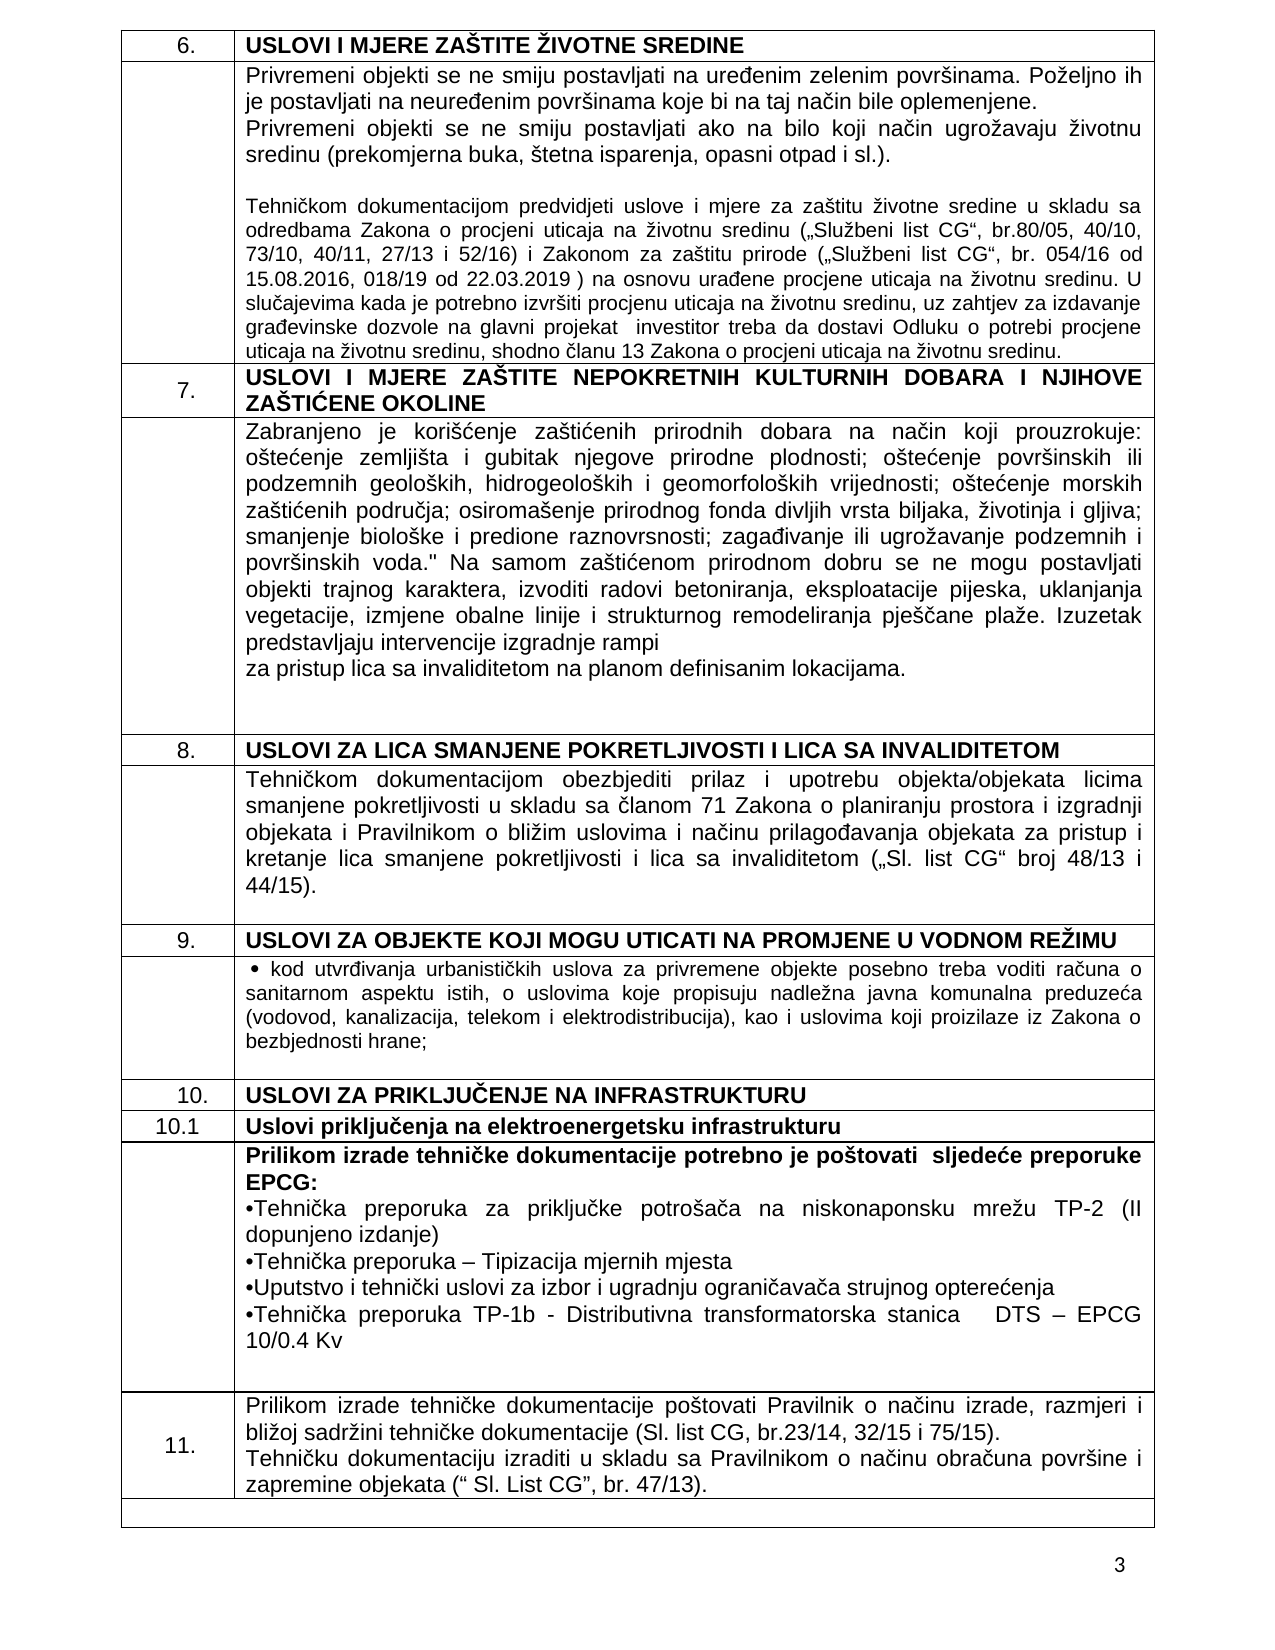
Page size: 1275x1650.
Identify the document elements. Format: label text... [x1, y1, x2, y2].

table_cell kod utvrđivanja urbanističkih uslova za privremene objekte posebno treba voditi računa o sanitarnom aspektu istih, o uslovima koje propisuju nadležna javna komunalna preduzeća (vodovod, kanalizacija, telekom i elektrodistribucija), kao i uslovima koji proizilaze iz Zakona o bezbjednosti hrane; [235, 957, 1154, 1079]
table_cell 10. [122, 1080, 234, 1110]
table_cell Tehničkom dokumentacijom obezbjediti prilaz i upotrebu objekta/objekata licima smanjene pokretljivosti u skladu sa članom 71 Zakona o planiranju prostora i izgradnji objekata i Pravilnikom o bližim uslovima i načinu prilagođavanja objekata za pristup i kretanje lica smanjene pokretljivosti i lica sa invaliditetom („Sl. list CG“ broj 48/13 i 44/15). [235, 766, 1154, 924]
table_cell Prilikom izrade tehničke dokumentacije potrebno je poštovati sljedeće preporuke EPCG: •Tehnička preporuka za priključke potrošača na niskonaponsku mrežu TP-2 (II dopunjeno izdanje) •Tehnička preporuka – Tipizacija mjernih mjesta •Uputstvo i tehnički uslovi za izbor i ugradnju ograničavača strujnog opterećenja •Tehnička preporuka TP-1b - Distributivna transformatorska stanica DTS – EPCG 10/0.4 Kv [235, 1143, 1154, 1391]
table_cell 11. [122, 1393, 234, 1498]
table_cell [122, 1143, 234, 1391]
table_cell Zabranjeno je korišćenje zaštićenih prirodnih dobara na način koji prouzrokuje: oštećenje zemljišta i gubitak njegove prirodne plodnosti; oštećenje površinskih ili podzemnih geoloških, hidrogeoloških i geomorfoloških vrijednosti; oštećenje morskih zaštićenih područja; osiromašenje prirodnog fonda divljih vrsta biljaka, životinja i gljiva; smanjenje biološke i predione raznovrsnosti; zagađivanje ili ugrožavanje podzemnih i površinskih voda." Na samom zaštićenom prirodnom dobru se ne mogu postavljati objekti trajnog karaktera, izvoditi radovi betoniranja, eksploatacije pijeska, uklanjanja vegetacije, izmjene obalne linije i strukturnog remodeliranja pješčane plaže. Izuzetak predstavljaju intervencije izgradnje rampi za pristup lica sa invaliditetom na planom definisanim lokacijama. [235, 418, 1154, 734]
table_cell 10.1 [122, 1111, 234, 1141]
table_cell USLOVI I MJERE ZAŠTITE NEPOKRETNIH KULTURNIH DOBARA I NJIHOVE ZAŠTIĆENE OKOLINE [235, 364, 1154, 417]
table_cell 9. [122, 925, 234, 956]
table_cell 7. [122, 364, 234, 417]
table_cell USLOVI ZA LICA SMANJENE POKRETLJIVOSTI I LICA SA INVALIDITETOM [235, 735, 1154, 765]
table_cell [122, 62, 234, 363]
table_cell [122, 766, 234, 924]
table_cell USLOVI ZA PRIKLJUČENJE NA INFRASTRUKTURU [235, 1080, 1154, 1110]
table_cell 8. [122, 735, 234, 765]
table_cell Uslovi priključenja na elektroenergetsku infrastrukturu [235, 1111, 1154, 1141]
table_cell 6. [122, 31, 234, 61]
table_cell [122, 957, 234, 1079]
table_cell USLOVI I MJERE ZAŠTITE ŽIVOTNE SREDINE [235, 31, 1154, 61]
table_cell USLOVI ZA OBJEKTE KOJI MOGU UTICATI NA PROMJENE U VODNOM REŽIMU [235, 925, 1154, 956]
table_cell Privremeni objekti se ne smiju postavljati na uređenim zelenim površinama. Poželjno ih je postavljati na neuređenim površinama koje bi na taj način bile oplemenjene. Privremeni objekti se ne smiju postavljati ako na bilo koji način ugrožavaju životnu sredinu (prekomjerna buka, štetna isparenja, opasni otpad i sl.). Tehničkom dokumentacijom predvidjeti uslove i mjere za zaštitu životne sredine u skladu sa odredbama Zakona o procjeni uticaja na životnu sredinu („Službeni list CG“, br.80/05, 40/10, 73/10, 40/11, 27/13 i 52/16) i Zakonom za zaštitu prirode („Službeni list CG“, br. 054/16 od 15.08.2016, 018/19 od 22.03.2019 ) na osnovu urađene procjene uticaja na životnu sredinu. U slučajevima kada je potrebno izvršiti procjenu uticaja na životnu sredinu, uz zahtjev za izdavanje građevinske dozvole na glavni projekat investitor treba da dostavi Odluku o potrebi procjene uticaja na životnu sredinu, shodno članu 13 Zakona o procjeni uticaja na životnu sredinu. [235, 62, 1154, 363]
table_cell [122, 418, 234, 734]
table_cell Prilikom izrade tehničke dokumentacije poštovati Pravilnik o načinu izrade, razmjeri i bližoj sadržini tehničke dokumentacije (Sl. list CG, br.23/14, 32/15 i 75/15). Tehničku dokumentaciju izraditi u skladu sa Pravilnikom o načinu obračuna površine i zapremine objekata (“ Sl. List CG”, br. 47/13). [235, 1393, 1154, 1498]
table_cell [122, 1499, 1154, 1527]
